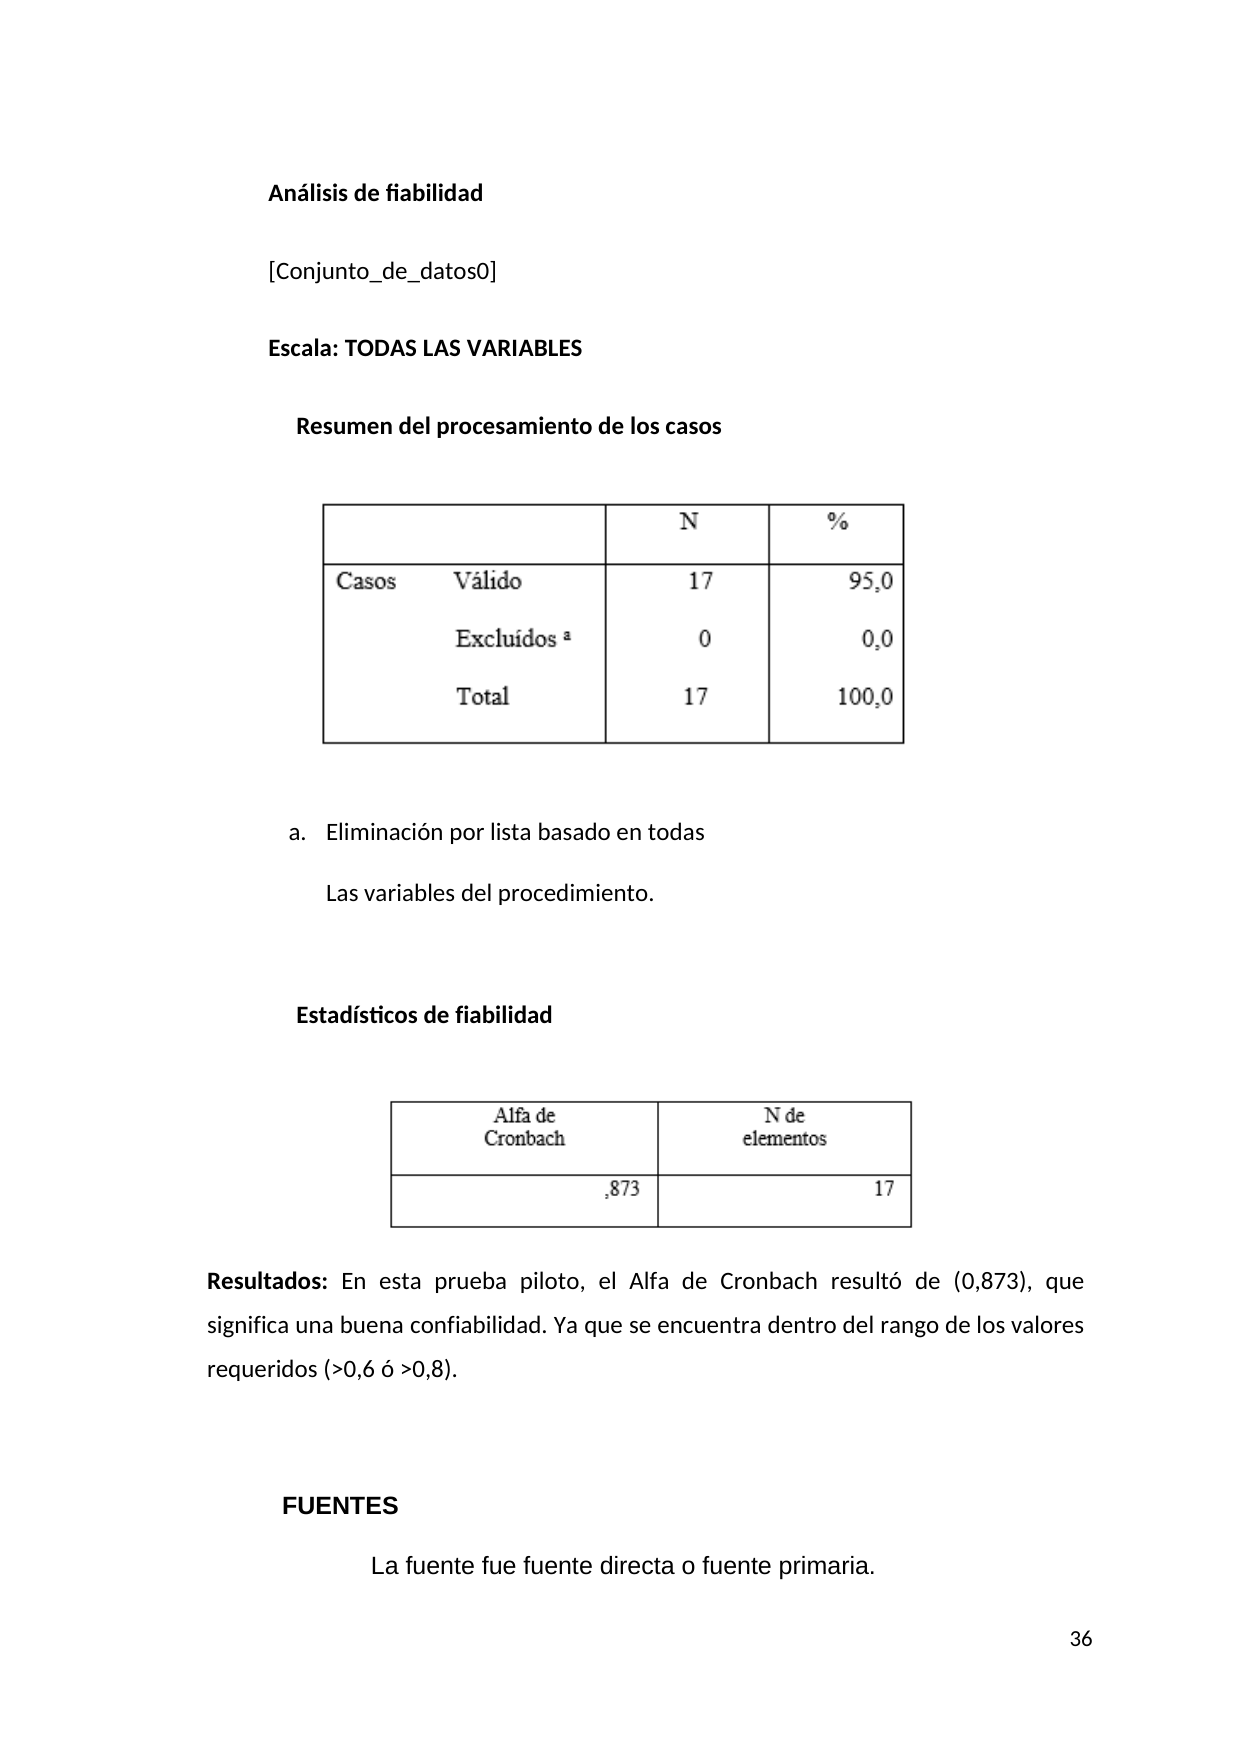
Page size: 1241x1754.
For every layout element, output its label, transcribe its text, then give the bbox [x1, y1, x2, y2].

list Las variables del procedimiento. [326, 877, 1092, 907]
list La fuente fue fuente directa o fuente primaria. [371, 1551, 1092, 1579]
text Escala: TODAS LAS VARIABLES [268, 333, 1092, 363]
text Resumen del procesamiento de los casos [296, 410, 1092, 441]
list Eliminación por lista basado en todas [288, 816, 1092, 846]
text Análisis de fiabilidad [268, 177, 1092, 208]
picture [296, 488, 920, 772]
text Estadísticos de fiabilidad [296, 999, 1092, 1028]
list FUENTES [282, 1491, 1092, 1519]
text Resultados: En esta prueba piloto, el Alfa de Cronbach resultó de (0,873), que significa una buena confiabilidad. Ya que se encuentra dentro del rango de los valores requeridos (>0,6 ó >0,8). [207, 1265, 1084, 1384]
text [Conjunto_de_datos0] [268, 255, 1092, 285]
picture [377, 1089, 914, 1236]
